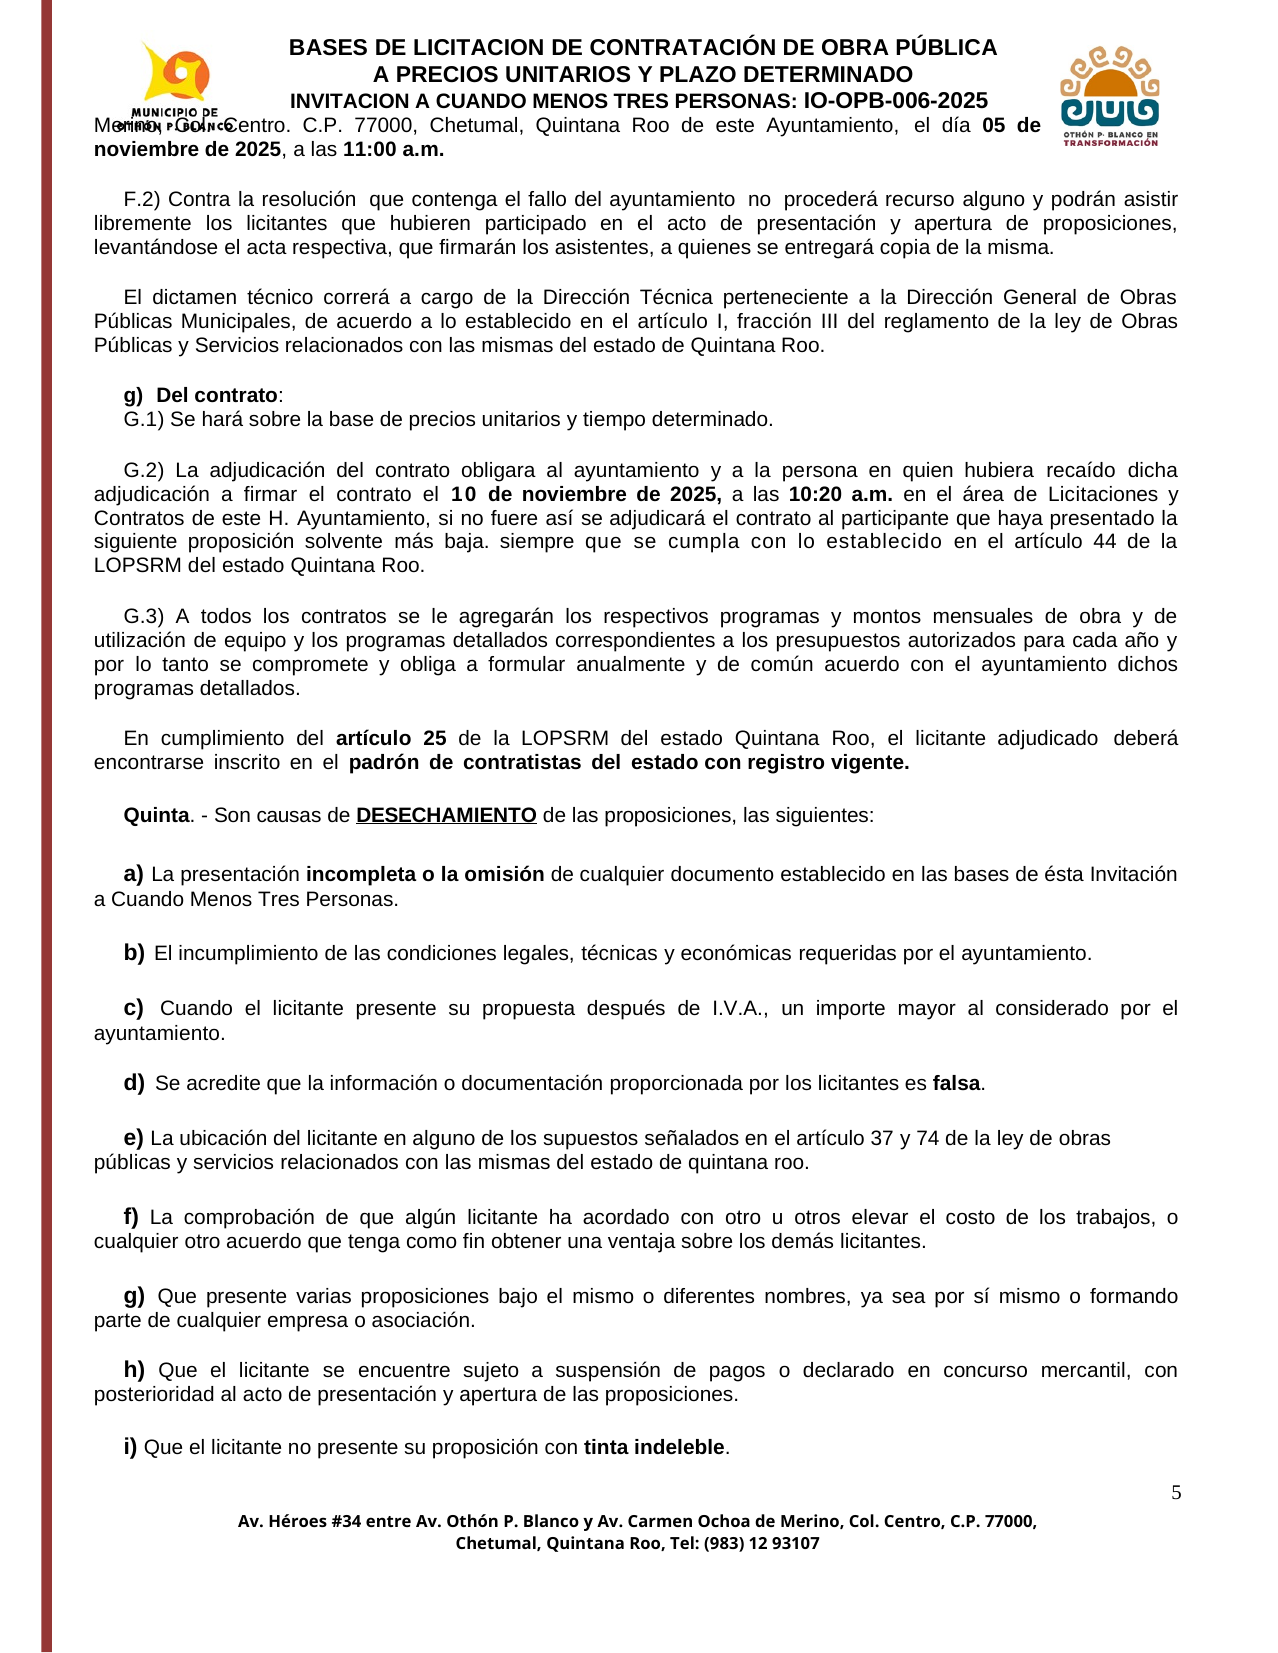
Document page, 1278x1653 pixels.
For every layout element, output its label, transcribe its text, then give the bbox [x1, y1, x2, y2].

text c) Cuando el licitante presente su propuesta después de I.V.A., un importe mayor al considerado por el ayuntamiento. [94, 994, 1178, 1044]
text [94, 112, 1178, 160]
text F.2) Contra la resolución que contenga el fallo del ayuntamiento no procederá recurso alguno y podrán asistir libremente los licitantes que hubieren participado en el acto de presentación y apertura de proposiciones, levantándose el acta respectiva, que firmarán los asistentes, a quienes se entregará copia de la misma. [94, 187, 1178, 259]
text a) La presentación incompleta o la omisión de cualquier documento establecido en las bases de ésta Invitación a Cuando Menos Tres Personas. [94, 860, 1178, 910]
text Quinta. - Son causas de DESECHAMIENTO de las proposiciones, las siguientes: [94, 802, 1178, 826]
picture [112, 30, 245, 112]
text e) La ubicación del licitante en alguno de los supuestos señalados en el artículo 37 y 74 de la ley de obras públicas y servicios relacionados con las mismas del estado de quintana roo. [94, 1123, 1178, 1174]
text El dictamen técnico correrá a cargo de la Dirección Técnica perteneciente a la Dirección General de Obras Públicas Municipales, de acuerdo a lo establecido en el artículo I, fracción III del reglamento de la ley de Obras Públicas y Servicios relacionados con las mismas del estado de Quintana Roo. [94, 285, 1178, 357]
text G.2) La adjudicación del contrato obligara al ayuntamiento y a la persona en quien hubiera recaído dicha adjudicación a firmar el contrato el 10 de noviembre de 2025, a las 10:20 a.m. en el área de Licitaciones y Contratos de este H. Ayuntamiento, si no fuere así se adjudicará el contrato al participante que haya presentado la siguiente proposición solvente más baja. siempre que se cumpla con lo establecido en el artículo 44 de la LOPSRM del estado Quintana Roo. [94, 457, 1178, 577]
picture [1059, 45, 1160, 146]
text i) Que el licitante no presente su proposición con tinta indeleble. [94, 1433, 1178, 1459]
text g) Del contrato: [94, 383, 1178, 407]
text En cumplimiento del artículo 25 de la LOPSRM del estado Quintana Roo, el licitante adjudicado deberá encontrarse inscrito en el padrón de contratistas del estado con registro vigente. [94, 726, 1178, 774]
text f) La comprobación de que algún licitante ha acordado con otro u otros elevar el costo de los trabajos, o cualquier otro acuerdo que tenga como fin obtener una ventaja sobre los demás licitantes. [94, 1203, 1178, 1253]
text h) Que el licitante se encuentre sujeto a suspensión de pagos o declarado en concurso mercantil, con posterioridad al acto de presentación y apertura de las proposiciones. [94, 1356, 1178, 1406]
text g) Que presente varias proposiciones bajo el mismo o diferentes nombres, ya sea por sí mismo o formando parte de cualquier empresa o asociación. [94, 1282, 1178, 1332]
text G.1) Se hará sobre la base de precios unitarios y tiempo determinado. [94, 407, 1178, 431]
text d) Se acredite que la información o documentación proporcionada por los licitantes es falsa. [94, 1068, 1178, 1095]
text b) El incumplimiento de las condiciones legales, técnicas y económicas requeridas por el ayuntamiento. [94, 939, 1178, 965]
text G.3) A todos los contratos se le agregarán los respectivos programas y montos mensuales de obra y de utilización de equipo y los programas detallados correspondientes a los presupuestos autorizados para cada año y por lo tanto se compromete y obliga a formular anualmente y de común acuerdo con el ayuntamiento dichos programas detallados. [94, 604, 1178, 699]
